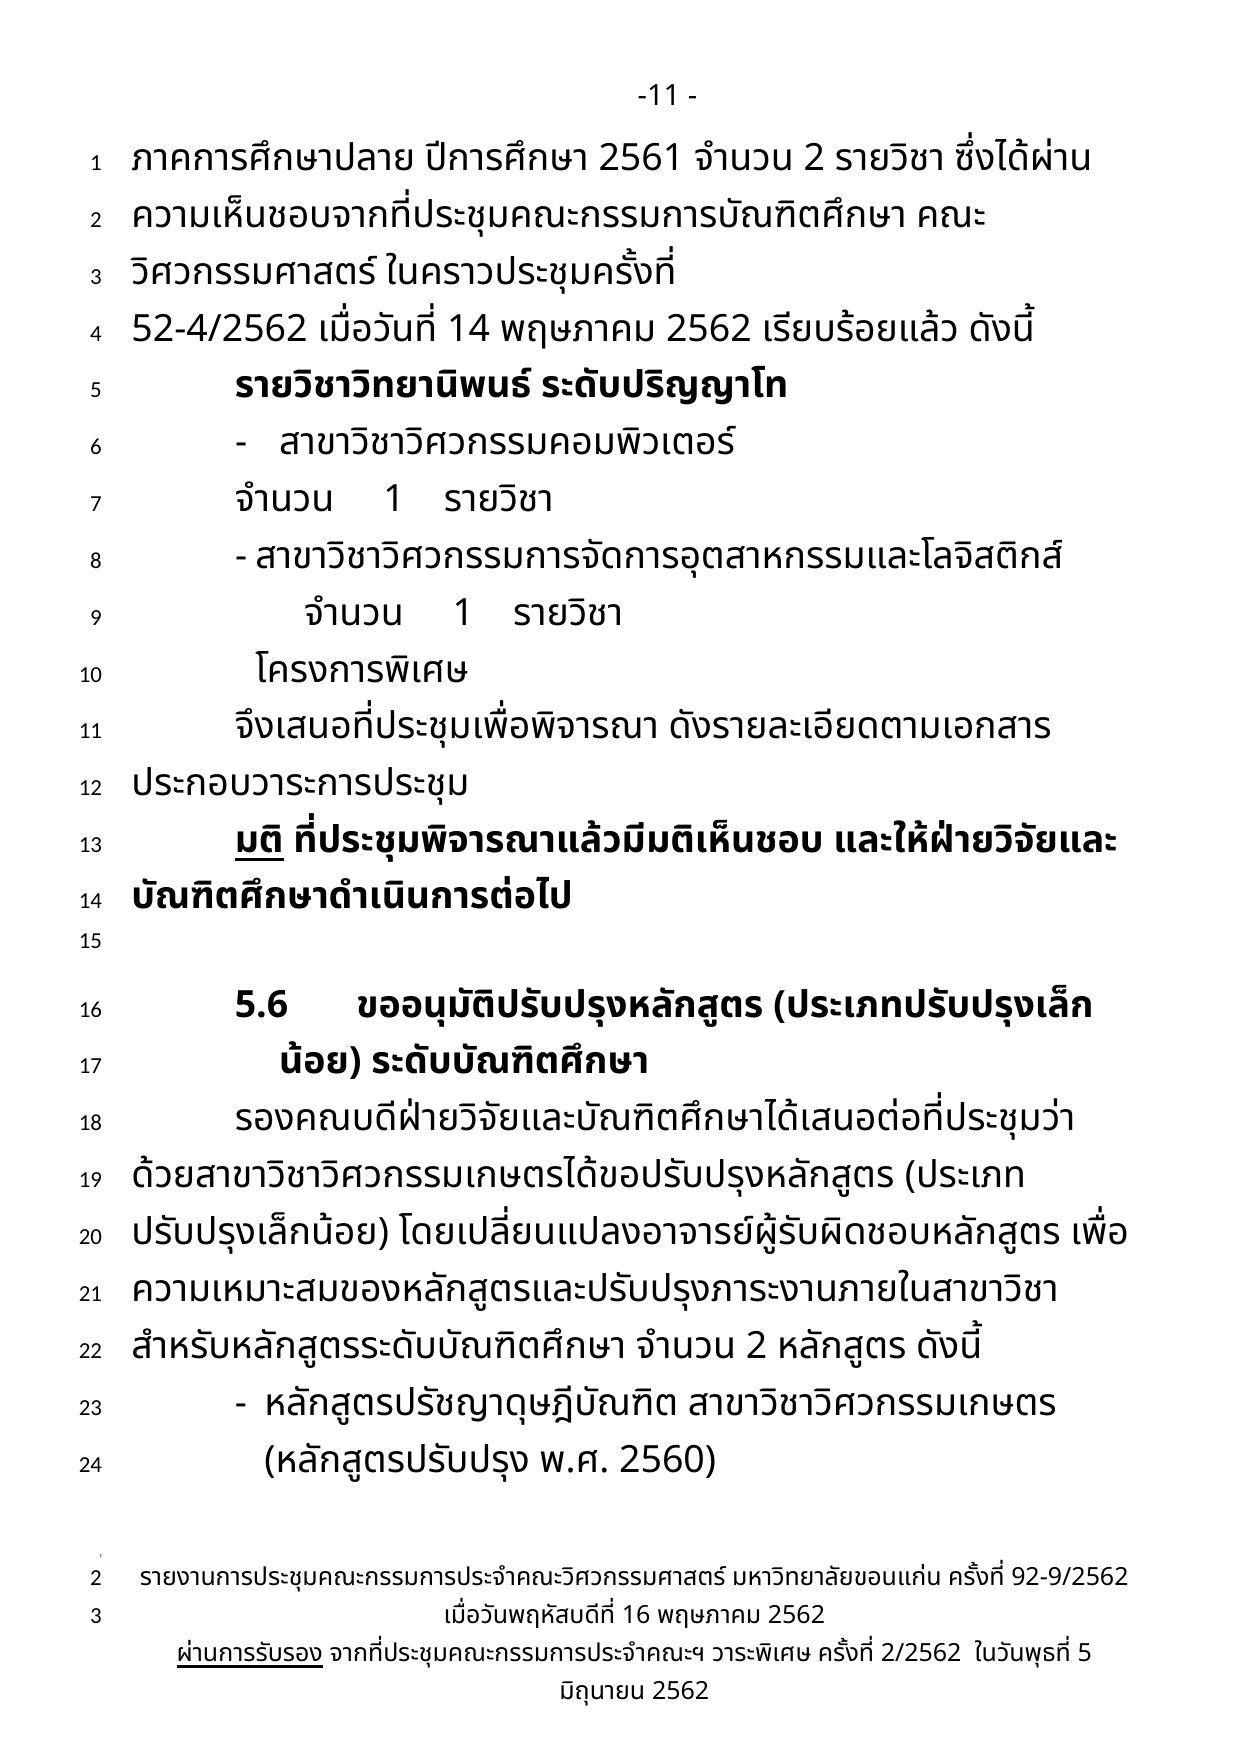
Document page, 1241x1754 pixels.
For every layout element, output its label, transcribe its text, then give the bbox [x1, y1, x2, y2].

text รองคณบดีฝ่ายวิจัยและบัณฑิตศึกษาได้เสนอต่อที่ประชุมว่า ด้วยสาขาวิชาวิศวกรรมเกษตรได้ขอปรับปรุงหลักสูตร (ประเภทปรับปรุงเล็กน้อย) โดยเปลี่ยนแปลงอาจารย์ผู้รับผิดชอบหลักสูตร เพื่อความเหมาะสมของหลักสูตรและปรับปรุงภาระงานภายในสาขาวิชา สำหรับหลักสูตรระดับบัณฑิตศึกษา จำนวน 2 หลักสูตร ดังนี้ [131, 1091, 1137, 1375]
text จึงเสนอที่ประชุมเพื่อพิจารณา ดังรายละเอียดตามเอกสารประกอบวาระการประชุม [131, 699, 1137, 812]
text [131, 131, 1137, 358]
text รายวิชาวิทยานิพนธ์ ระดับปริญญาโท [234, 358, 1137, 414]
text 5.6 ขออนุมัติปรับปรุงหลักสูตร (ประเภทปรับปรุงเล็กน้อย) ระดับบัณฑิตศึกษา [234, 977, 1137, 1091]
text - สาขาวิชาวิศวกรรมคอมพิวเตอร์ จำนวน 1 รายวิชา [234, 414, 1137, 528]
text - สาขาวิชาวิศวกรรมการจัดการอุตสาหกรรมและโลจิสติกส์ จำนวน 1 รายวิชา [234, 528, 1137, 642]
text - หลักสูตรปรัชญาดุษฎีบัณฑิต สาขาวิชาวิศวกรรมเกษตร (หลักสูตรปรับปรุง พ.ศ. 2560) [234, 1375, 1137, 1489]
text มติ ที่ประชุมพิจารณาแล้วมีมติเห็นชอบ และให้ฝ่ายวิจัยและบัณฑิตศึกษาดำเนินการต่อไป [131, 812, 1137, 926]
text โครงการพิเศษ [234, 642, 1137, 699]
